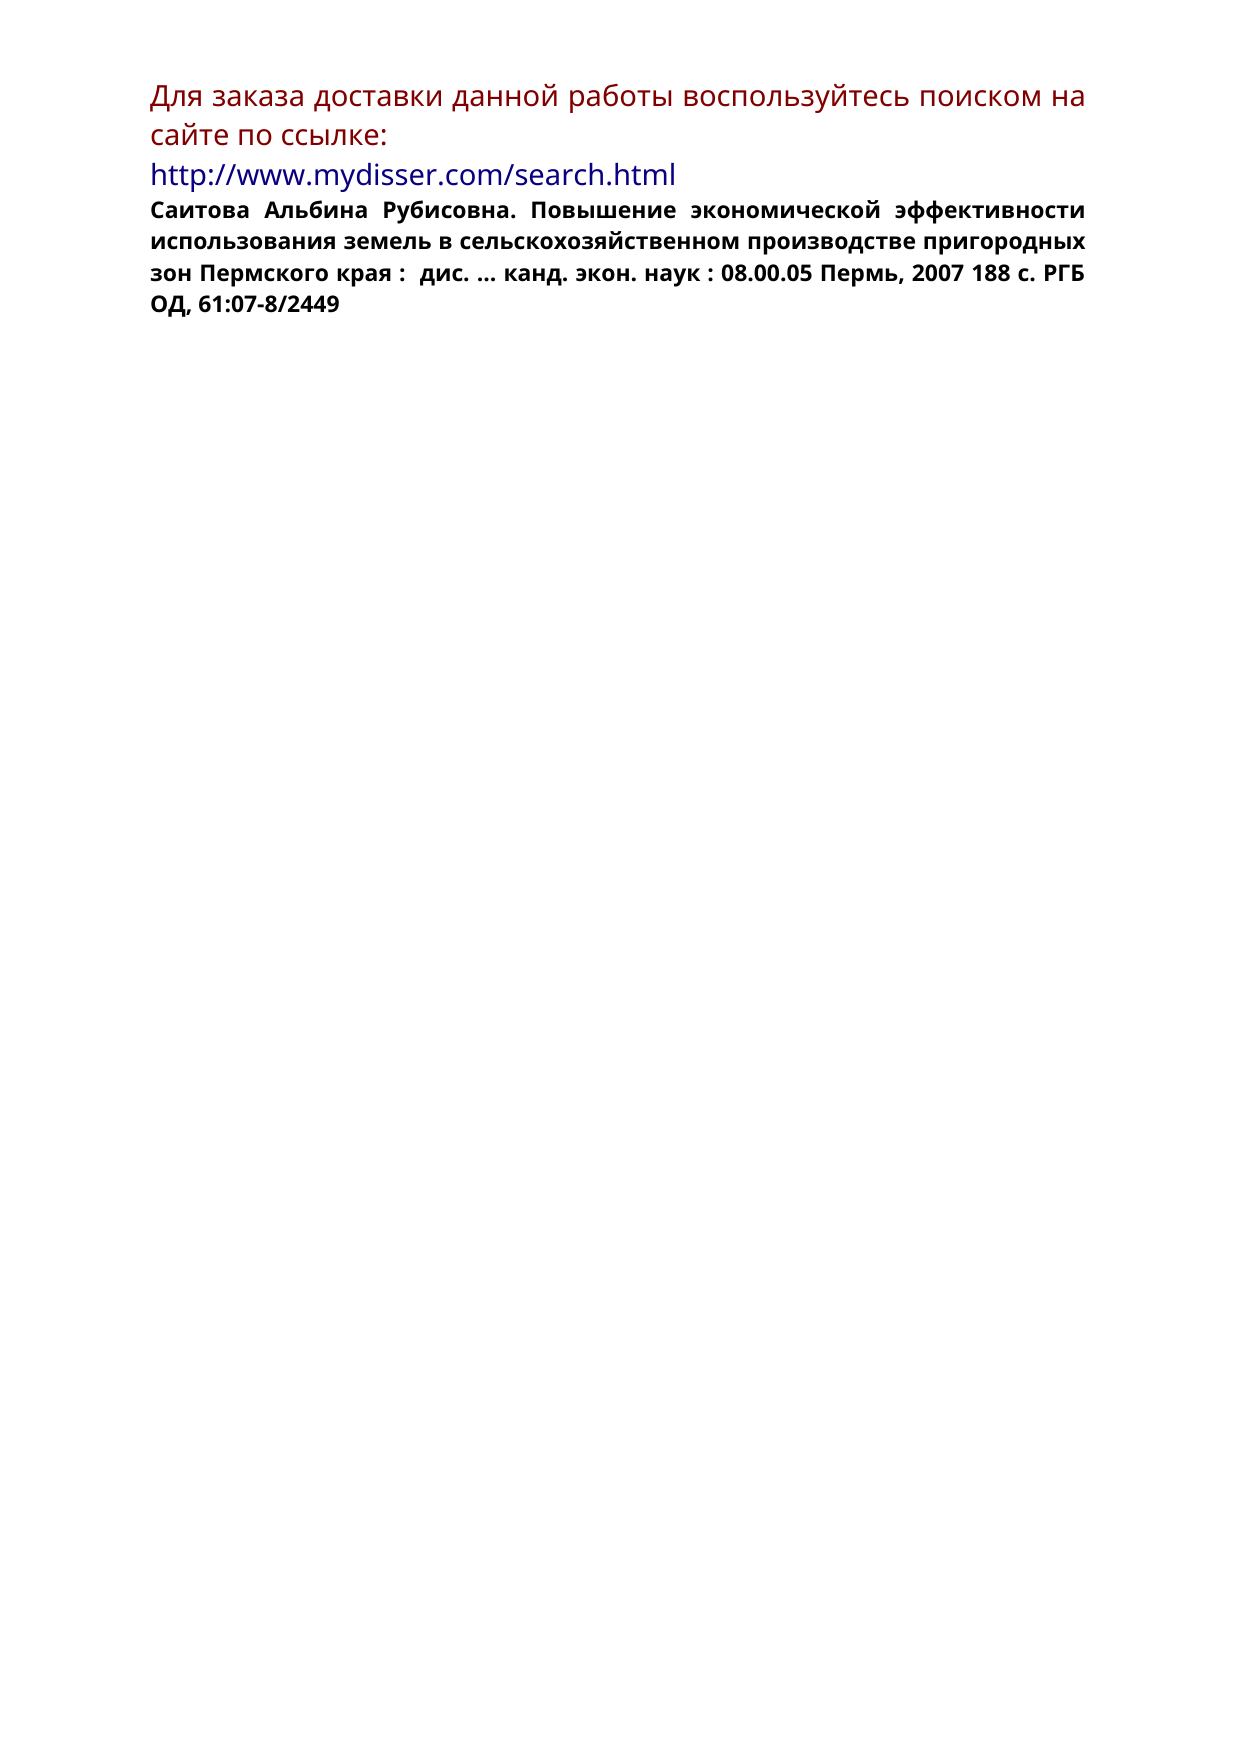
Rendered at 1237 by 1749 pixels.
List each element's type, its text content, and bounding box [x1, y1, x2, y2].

text Саитова Альбина Рубисовна. Повышение экономической эффективности использования земель в сельскохозяйственном производстве пригородных зон Пермского края : дис. ... канд. экон. наук : 08.00.05 Пермь, 2007 188 с. РГБ ОД, 61:07-8/2449 [150, 194, 1086, 319]
